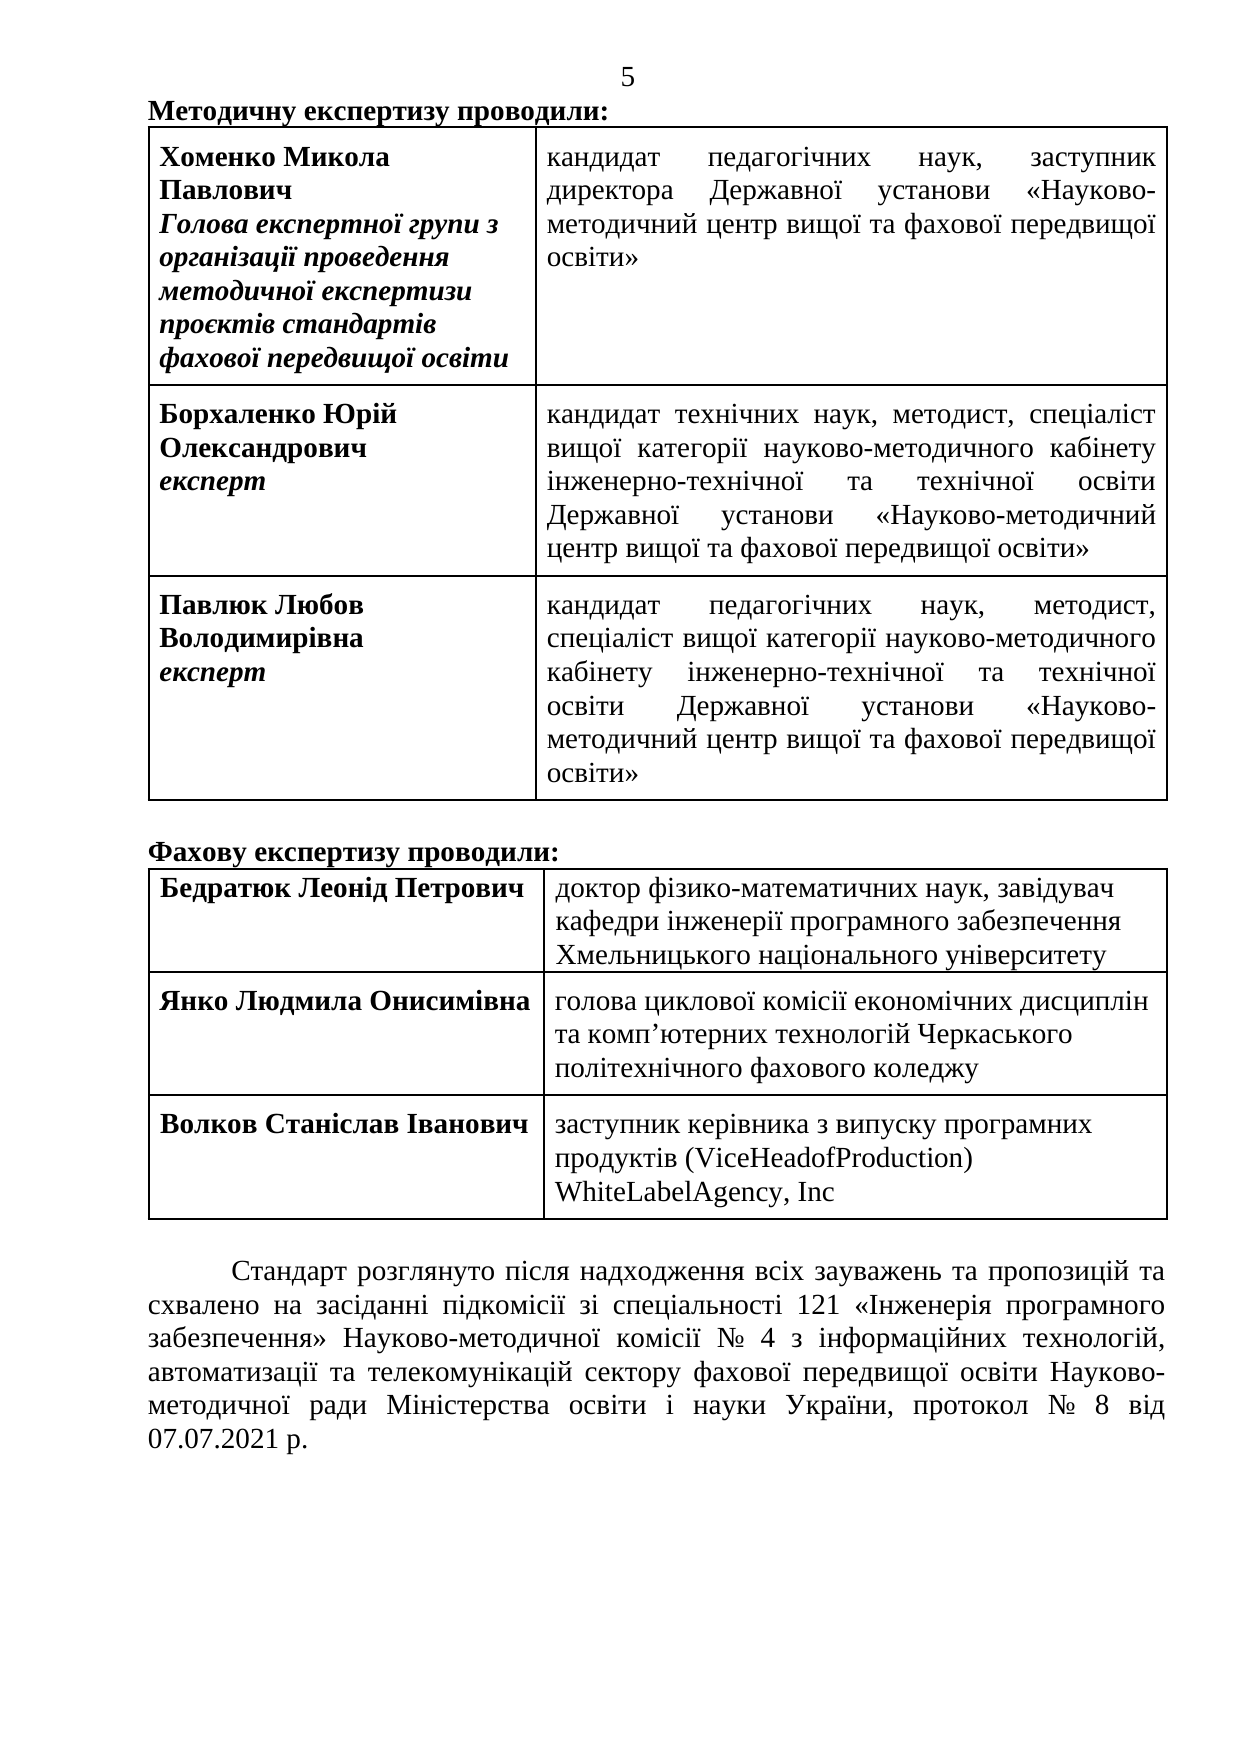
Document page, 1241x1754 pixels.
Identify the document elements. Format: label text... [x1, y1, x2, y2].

table_cell кандидат педагогічних наук, методист, спеціаліст вищої категорії науково-методичного кабінету інженерно-технічної та технічної освіти Державної установи «Науково-методичний центр вищої та фахової передвищої освіти» [537, 577, 1166, 799]
text Методичну експертизу проводили: [148, 93, 1166, 126]
table_header Бедратюк Леонід Петрович [150, 870, 543, 971]
table_cell Волков Станіслав Іванович [150, 1096, 543, 1218]
table_cell заступник керівника з випуску програмних продуктів (ViceHeadofProduction) WhiteLabelAgency, Inc [545, 1096, 1166, 1218]
table_header Хоменко Микола Павлович Голова експертної групи з організації проведення методичної експертизи проєктів стандартів фахової передвищої освіти [150, 128, 535, 384]
text Фахову експертизу проводили: [148, 834, 1166, 868]
table_header доктор фізико-математичних наук, завідувач кафедри інженерії програмного забезпечення Хмельницького національного університету [545, 870, 1166, 971]
table_cell Павлюк Любов Володимирівна експерт [150, 577, 535, 799]
table_cell Янко Людмила Онисимівна [150, 973, 543, 1094]
table_header кандидат педагогічних наук, заступник директора Державної установи «Науково-методичний центр вищої та фахової передвищої освіти» [537, 128, 1166, 384]
table_cell Борхаленко Юрій Олександрович експерт [150, 386, 535, 574]
table_cell голова циклової комісії економічних дисциплін та комп’ютерних технологій Черкаського політехнічного фахового коледжу [545, 973, 1166, 1094]
table_cell кандидат технічних наук, методист, спеціаліст вищої категорії науково-методичного кабінету інженерно-технічної та технічної освіти Державної установи «Науково-методичний центр вищої та фахової передвищої освіти» [537, 386, 1166, 574]
text Стандарт розглянуто після надходження всіх зауважень та пропозицій та схвалено на засіданні підкомісії зі спеціальності 121 «Інженерія програмного забезпечення» Науково-методичної комісії № 4 з інформаційних технологій, автоматизації та телекомунікацій сектору фахової передвищої освіти Науково-методичної ради Міністерства освіти і науки України, протокол № 8 від 07.07.2021 р. [148, 1253, 1166, 1454]
